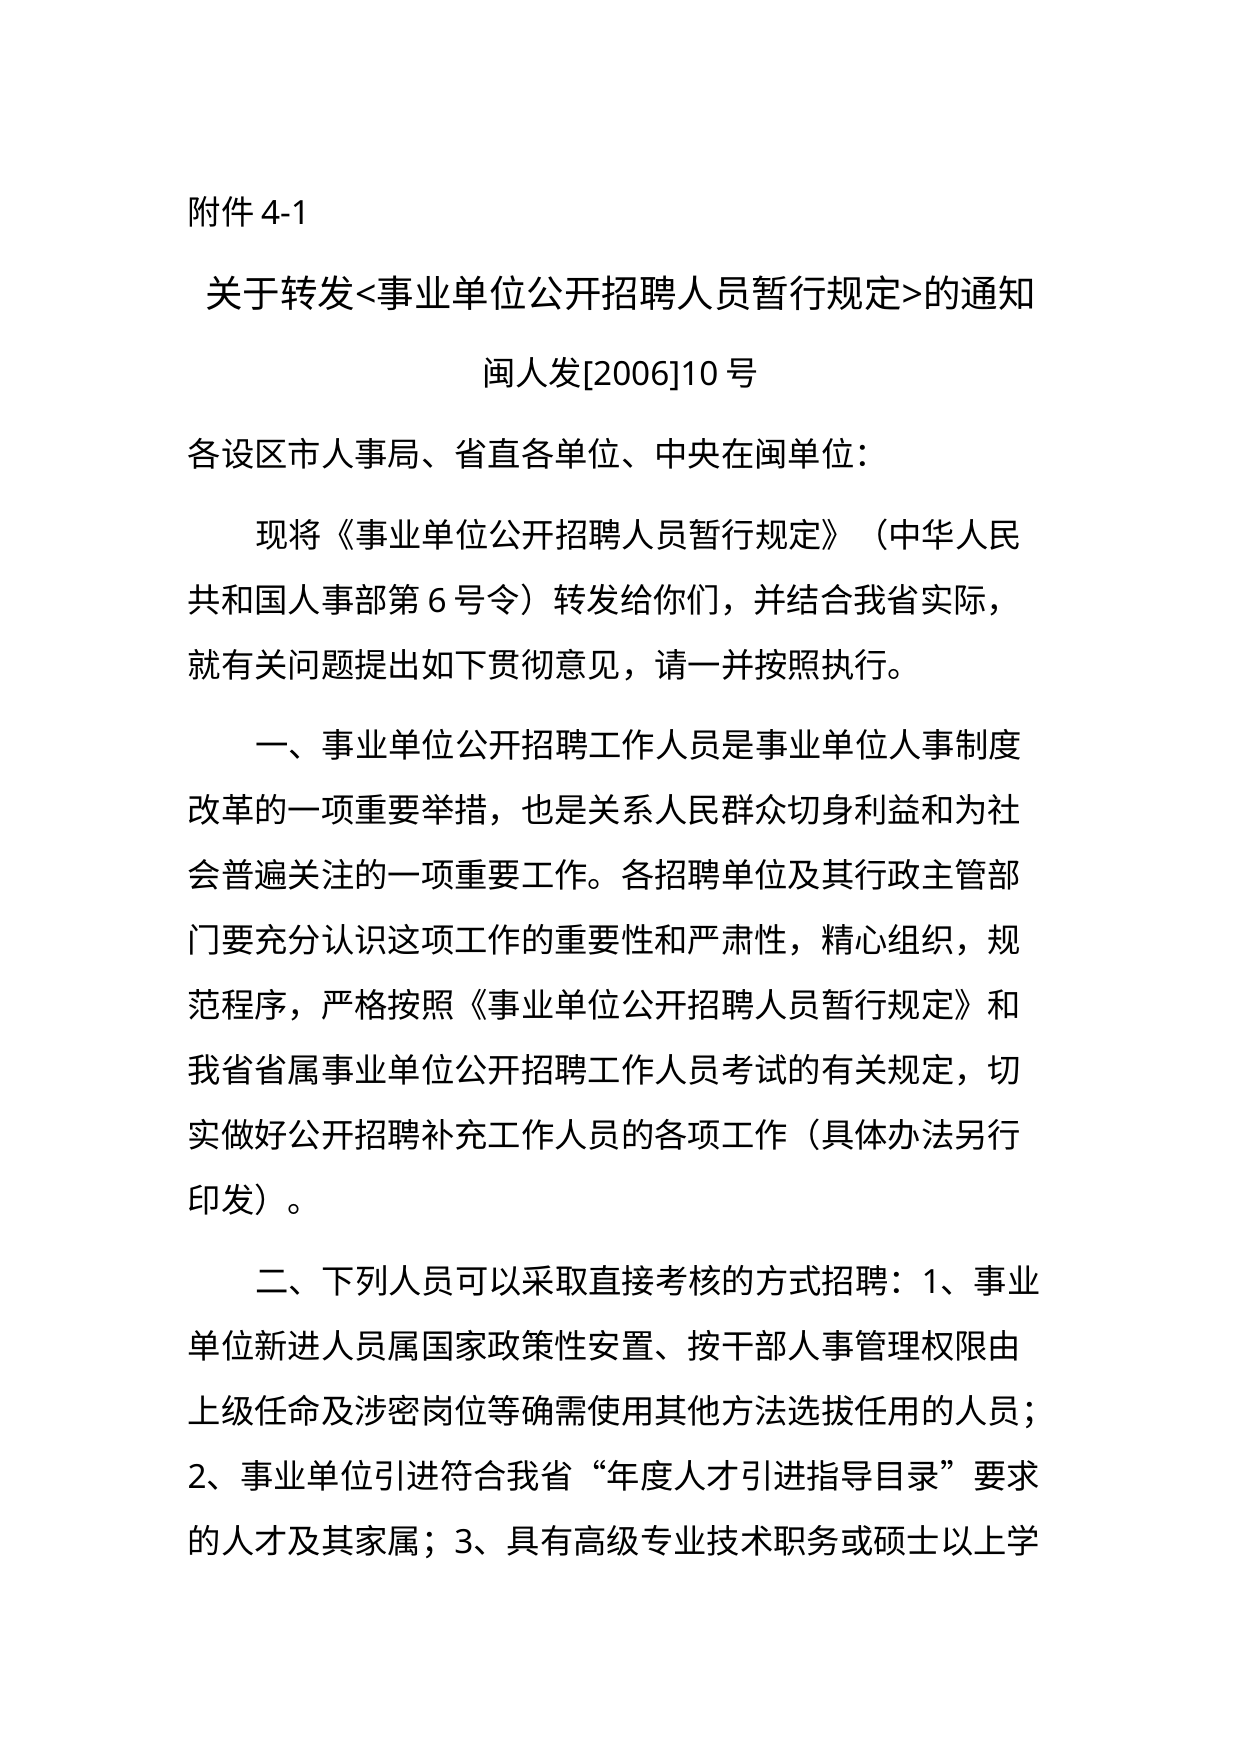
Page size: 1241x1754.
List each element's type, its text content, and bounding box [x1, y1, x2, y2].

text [187, 1246, 1053, 1571]
text 各设区市人事局、省直各单位、中央在闽单位： [187, 419, 1053, 484]
text 闽人发[2006]10号 [187, 339, 1053, 404]
text 关于转发<事业单位公开招聘人员暂行规定>的通知 [187, 258, 1053, 323]
text 现将《事业单位公开招聘人员暂行规定》（中华人民共和国人事部第6号令）转发给你们，并结合我省实际，就有关问题提出如下贯彻意见，请一并按照执行。 [187, 500, 1053, 695]
text 一、事业单位公开招聘工作人员是事业单位人事制度改革的一项重要举措，也是关系人民群众切身利益和为社会普遍关注的一项重要工作。各招聘单位及其行政主管部门要充分认识这项工作的重要性和严肃性，精心组织，规范程序，严格按照《事业单位公开招聘人员暂行规定》和我省省属事业单位公开招聘工作人员考试的有关规定，切实做好公开招聘补充工作人员的各项工作（具体办法另行印发）。 [187, 711, 1053, 1231]
text 附件4-1 [187, 178, 1053, 243]
